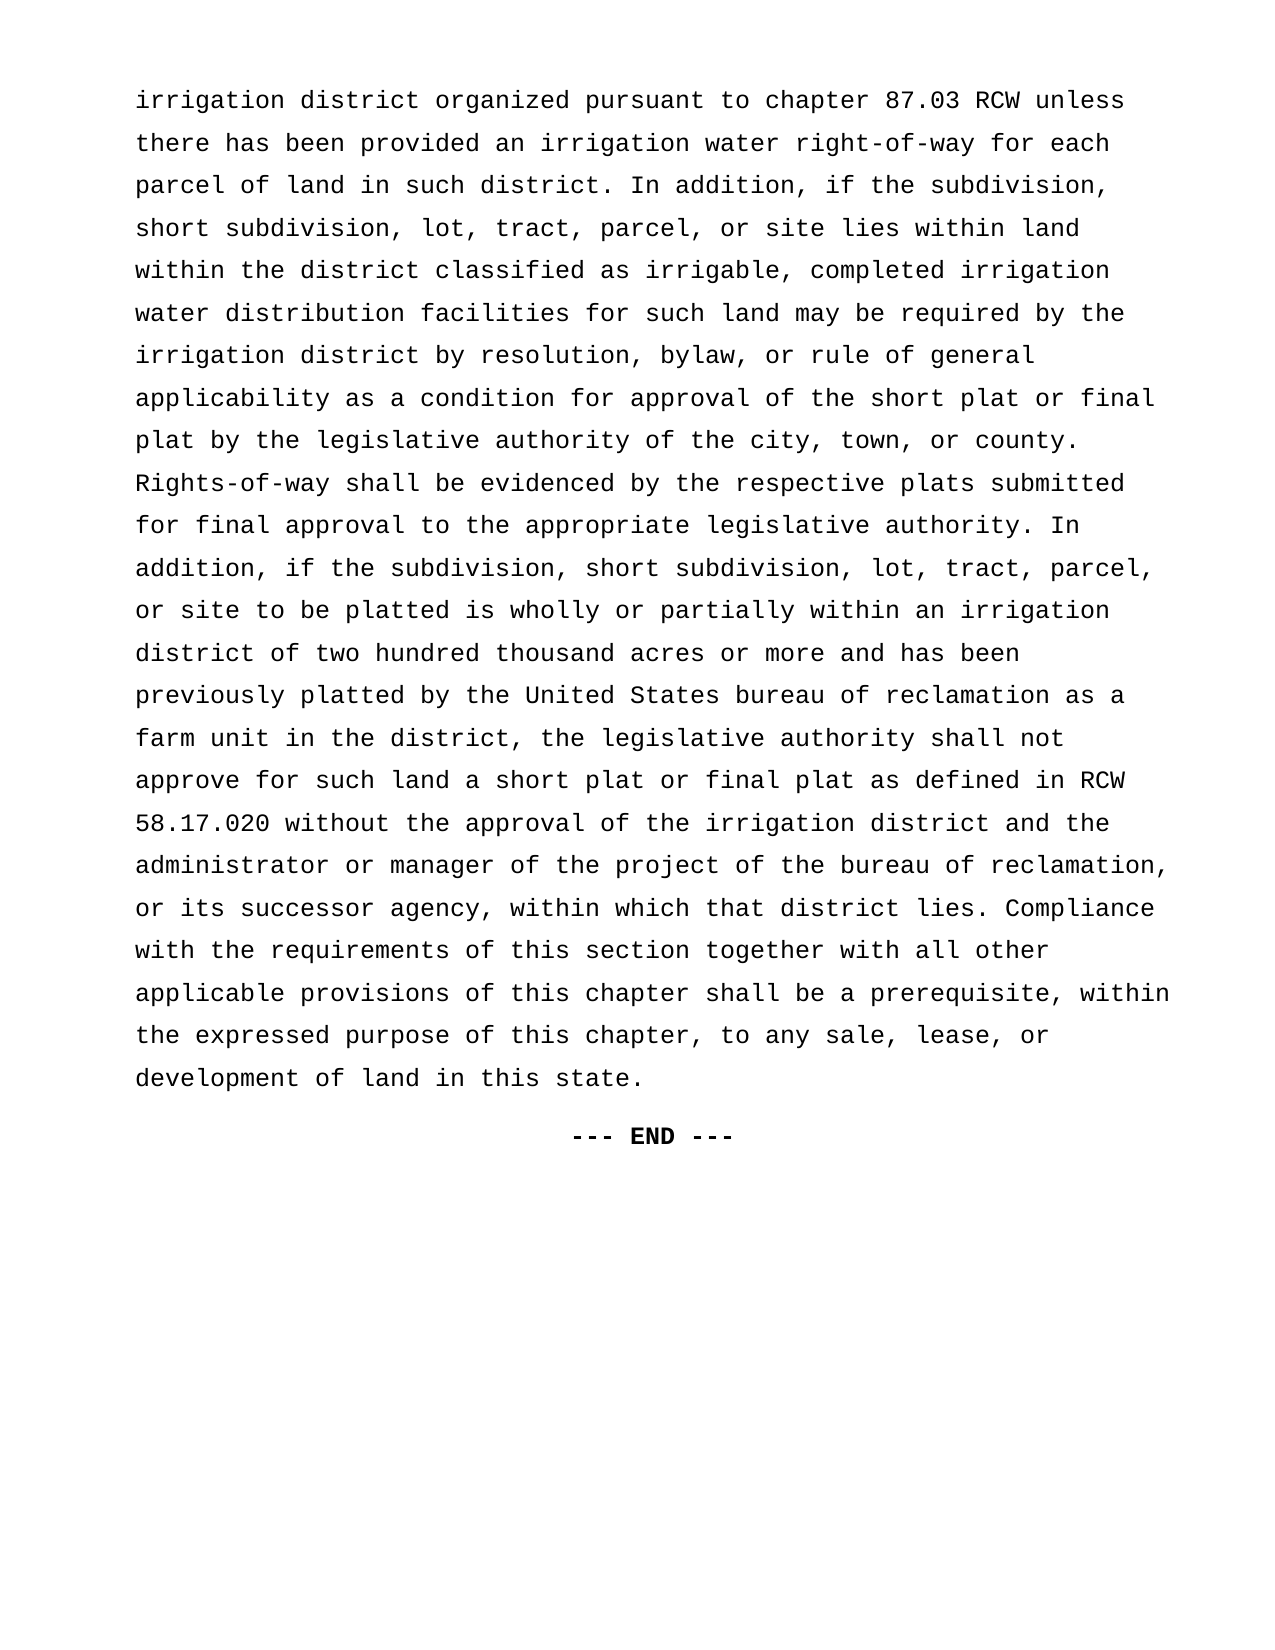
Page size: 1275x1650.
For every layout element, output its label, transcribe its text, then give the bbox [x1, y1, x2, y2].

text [135, 75, 1170, 1095]
text --- END --- [135, 1123, 1170, 1152]
